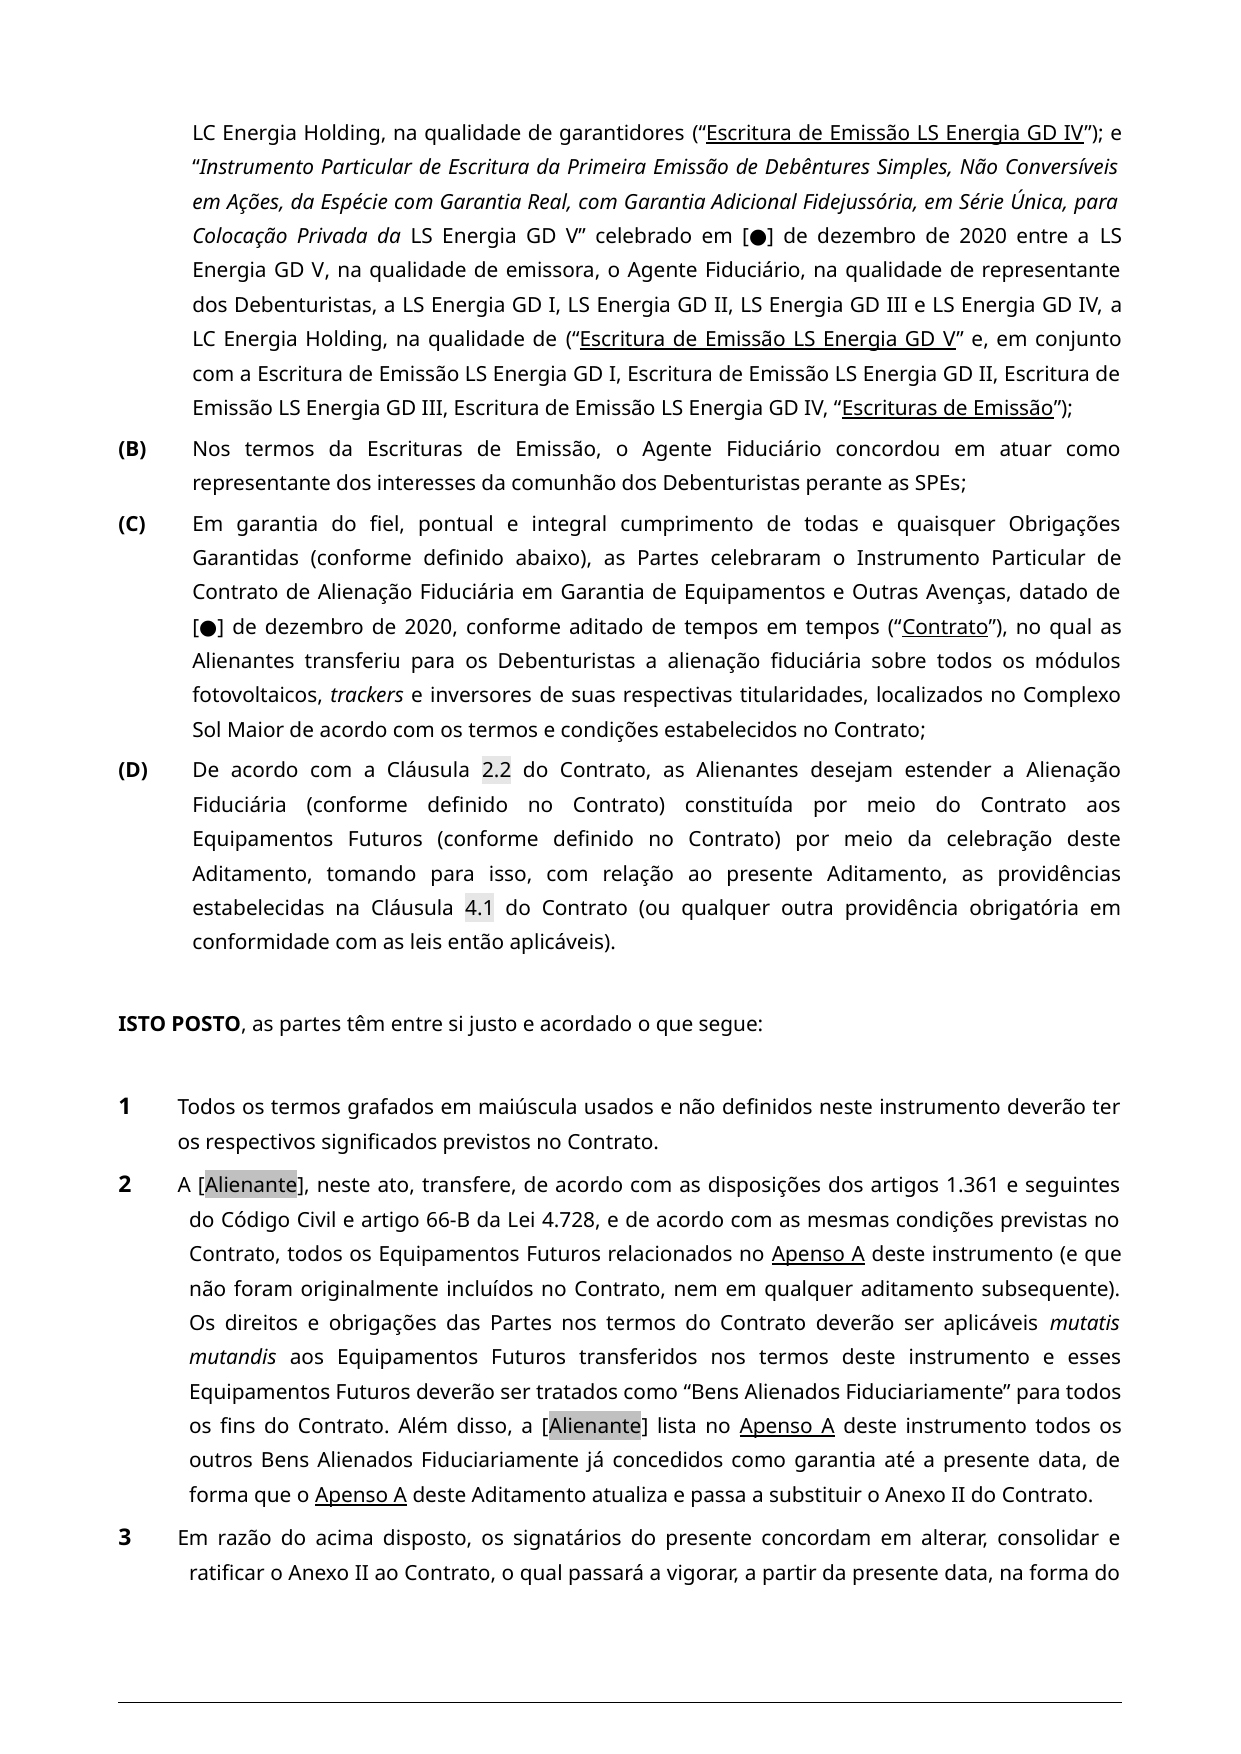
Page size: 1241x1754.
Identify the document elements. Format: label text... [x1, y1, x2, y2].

list Todos os termos grafados em maiúscula usados e não definidos neste instrumento deverão ter os respectivos significados previstos no Contrato. [118, 1090, 1122, 1156]
list Em garantia do fiel, pontual e integral cumprimento de todas e quaisquer Obrigações Garantidas (conforme definido abaixo), as Partes celebraram o Instrumento Particular de Contrato de Alienação Fiduciária em Garantia de Equipamentos e Outras Avenças, datado de [●] de dezembro de 2020, conforme aditado de tempos em tempos (“Contrato”), no qual as Alienantes transferiu para os Debenturistas a alienação fiduciária sobre todos os módulos fotovoltaicos, trackers e inversores de suas respectivas titularidades, localizados no Complexo Sol Maior de acordo com os termos e condições estabelecidos no Contrato; [118, 509, 1122, 743]
list De acordo com a Cláusula 2.2 do Contrato, as Alienantes desejam estender a Alienação Fiduciária (conforme definido no Contrato) constituída por meio do Contrato aos Equipamentos Futuros (conforme definido no Contrato) por meio da celebração deste Aditamento, tomando para isso, com relação ao presente Aditamento, as providências estabelecidas na Cláusula 4.1 do Contrato (ou qualquer outra providência obrigatória em conformidade com as leis então aplicáveis). [118, 756, 1122, 956]
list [118, 118, 1122, 422]
text A [Alienante], neste ato, transfere, de acordo com as disposições dos artigos 1.361 e seguintes do Código Civil e artigo 66-B da Lei 4.728, e de acordo com as mesmas condições previstas no Contrato, todos os Equipamentos Futuros relacionados no Apenso A deste instrumento (e que não foram originalmente incluídos no Contrato, nem em qualquer aditamento subsequente). Os direitos e obrigações das Partes nos termos do Contrato deverão ser aplicáveis mutatis mutandis aos Equipamentos Futuros transferidos nos termos deste instrumento e esses Equipamentos Futuros deverão ser tratados como “Bens Alienados Fiduciariamente” para todos os fins do Contrato. Além disso, a [Alienante] lista no Apenso A deste instrumento todos os outros Bens Alienados Fiduciariamente já concedidos como garantia até a presente data, de forma que o Apenso A deste Aditamento atualiza e passa a substituir o Anexo II do Contrato. [118, 1168, 1122, 1508]
list Nos termos da Escrituras de Emissão, o Agente Fiduciário concordou em atuar como representante dos interesses da comunhão dos Debenturistas perante as SPEs; [118, 434, 1122, 497]
list ISTO POSTO, as partes têm entre si justo e acordado o que segue: [118, 1009, 1122, 1037]
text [118, 1521, 1122, 1586]
